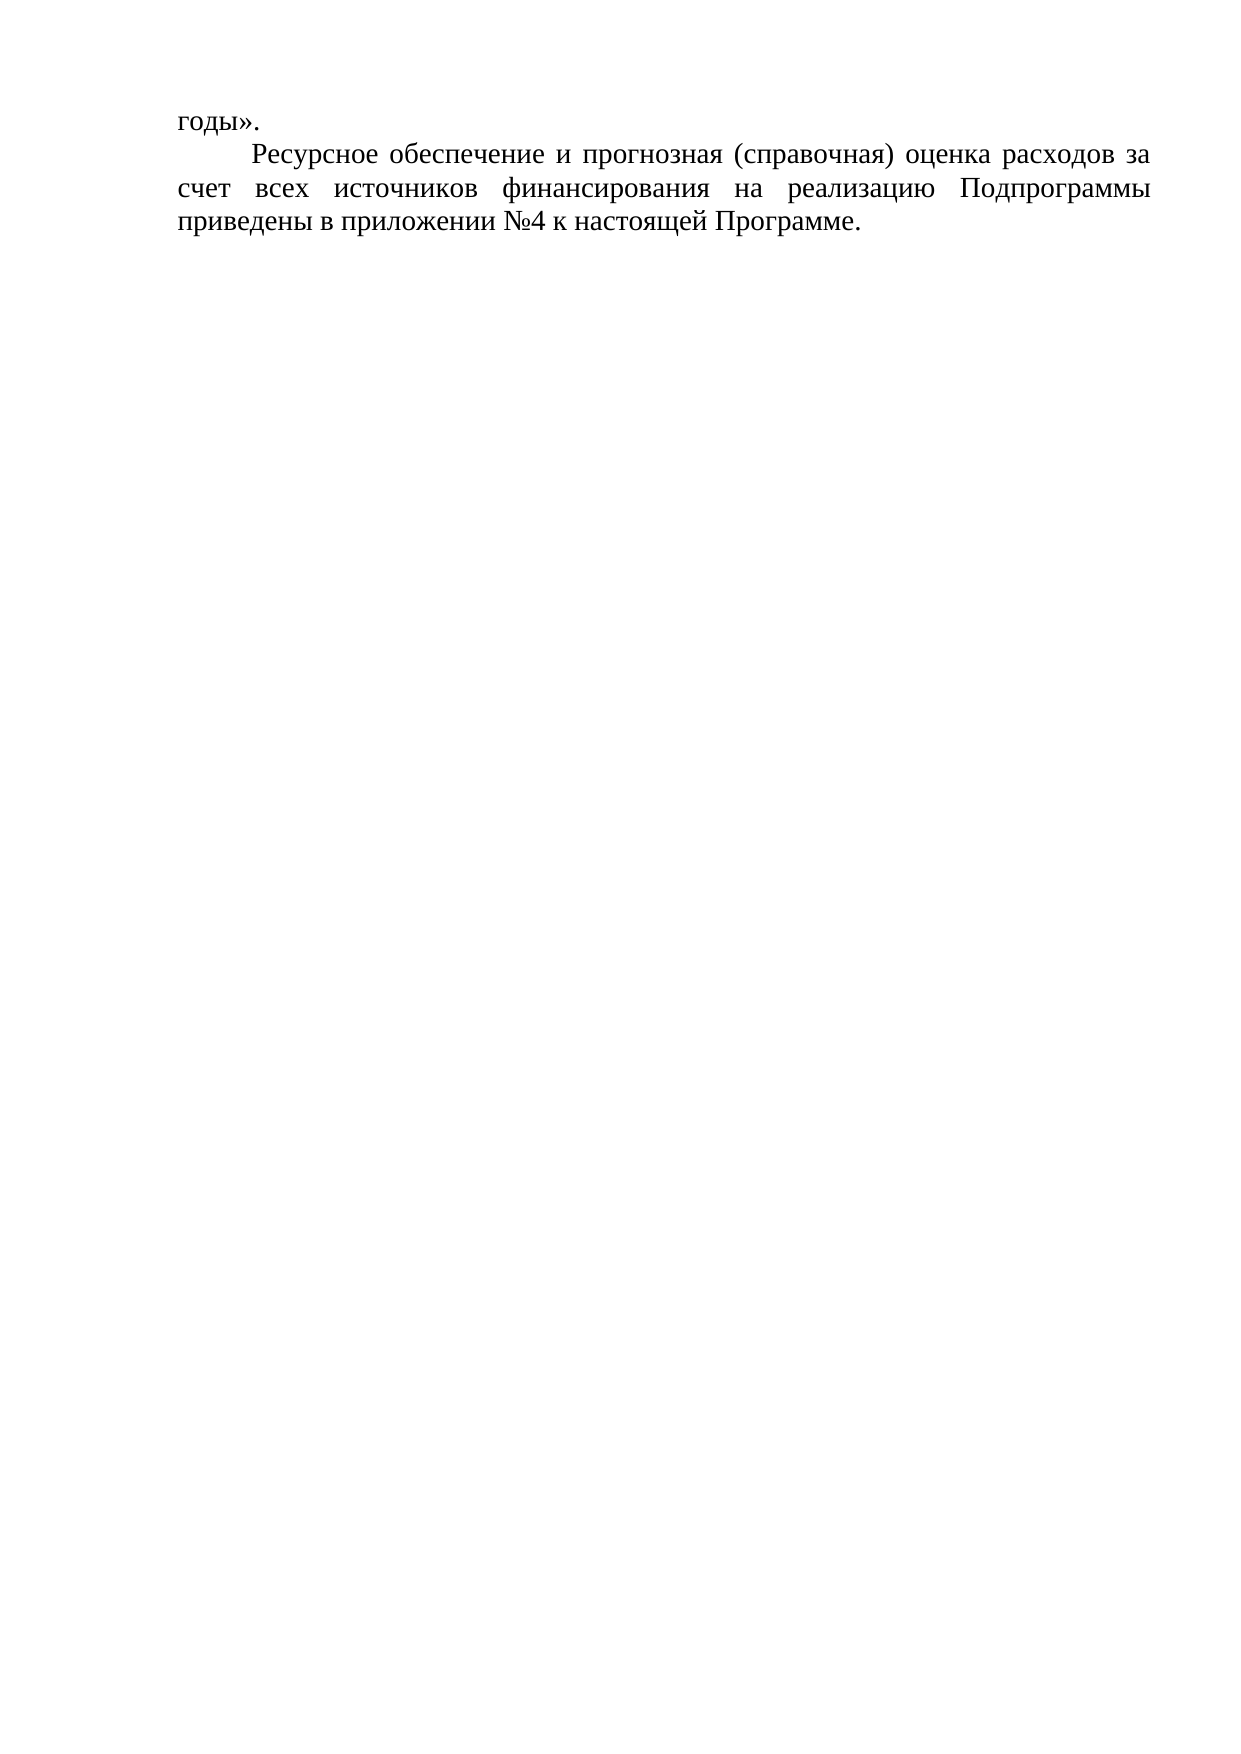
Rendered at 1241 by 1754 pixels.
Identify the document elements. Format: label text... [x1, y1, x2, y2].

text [177, 103, 1152, 136]
text Ресурсное обеспечение и прогнозная (справочная) оценка расходов за счет всех источников финансирования на реализацию Подпрограммы приведены в приложении №4 к настоящей Программе. [177, 136, 1152, 237]
